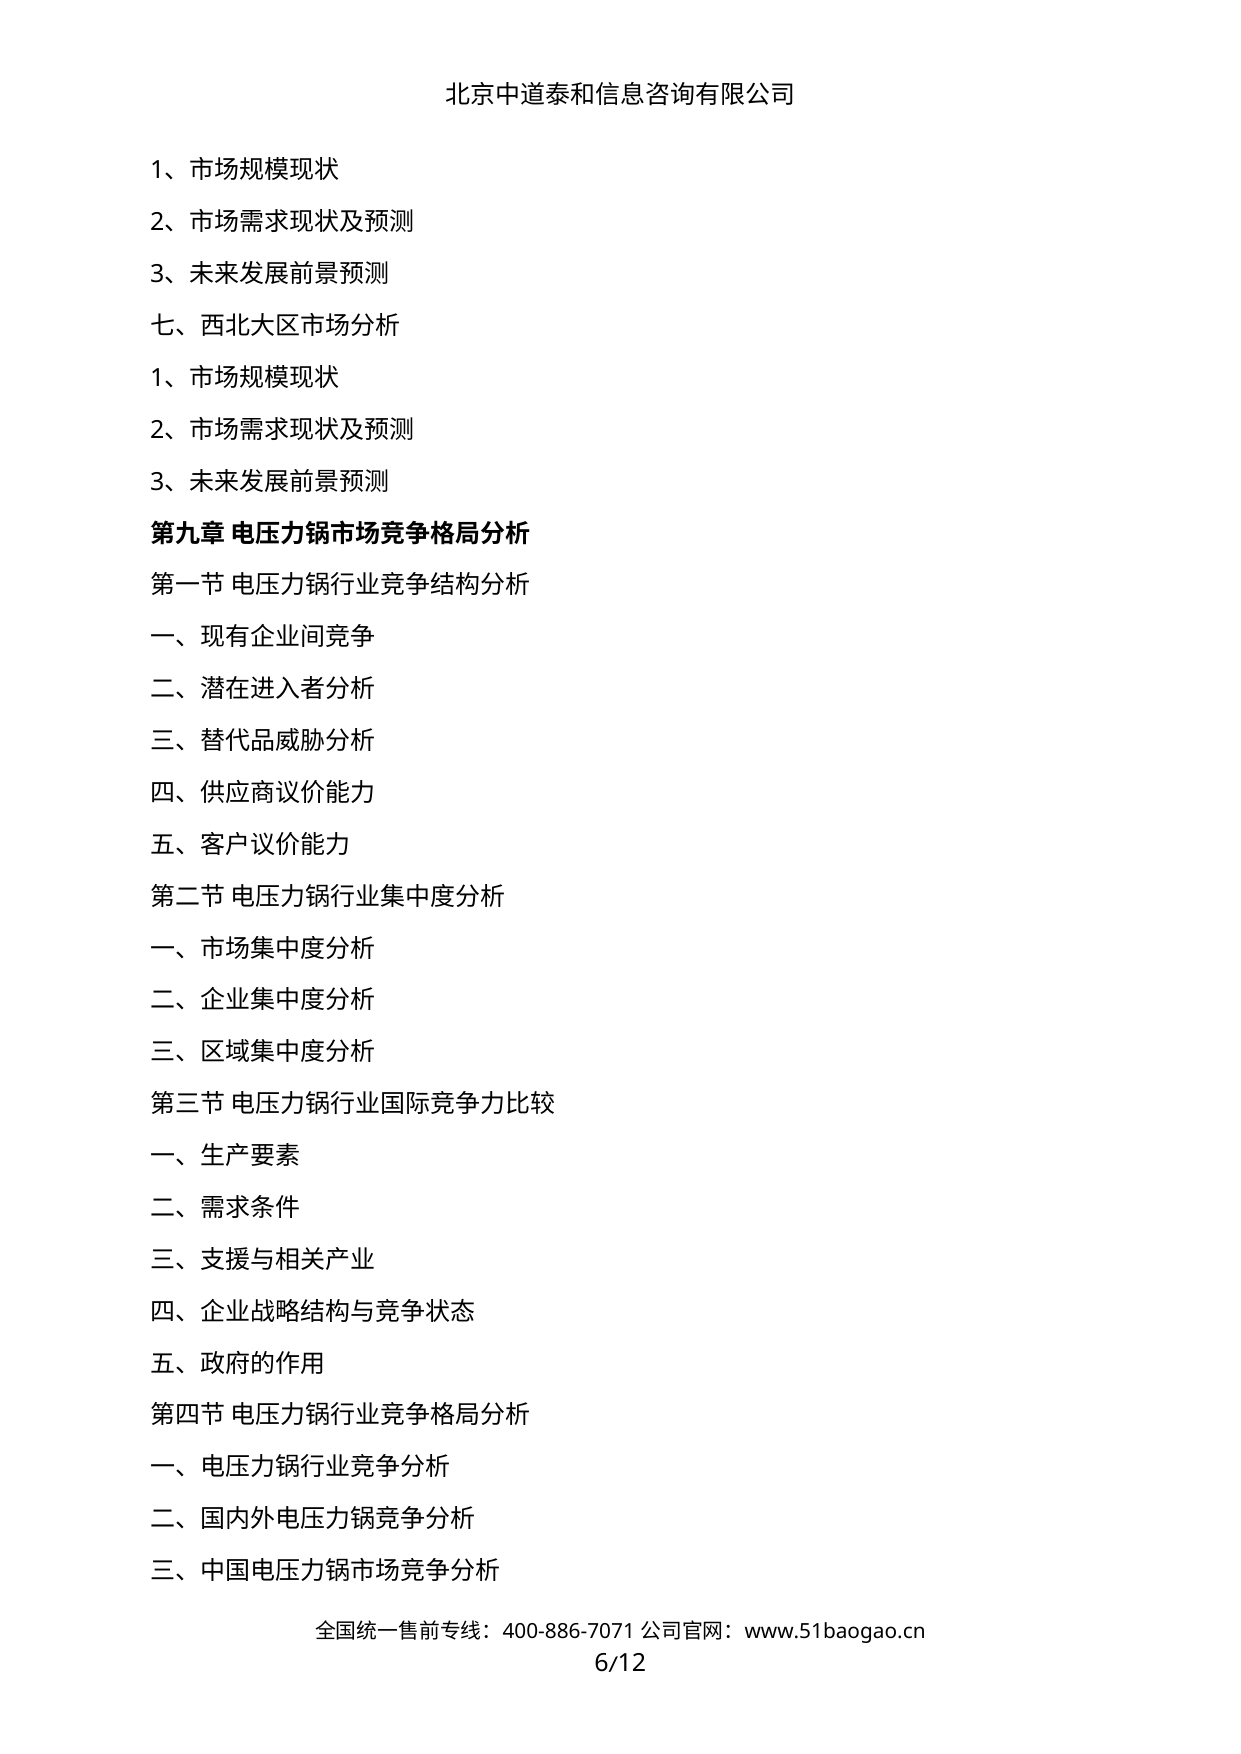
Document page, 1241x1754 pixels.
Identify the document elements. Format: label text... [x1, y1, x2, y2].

text 第九章 电压力锅市场竞争格局分析 [150, 513, 1090, 549]
text 三、中国电压力锅市场竞争分析 [150, 1551, 1090, 1587]
text 三、替代品威胁分析 [150, 721, 1090, 757]
text 三、区域集中度分析 [150, 1032, 1090, 1068]
text 3、未来发展前景预测 [150, 461, 1090, 497]
text 2、市场需求现状及预测 [150, 202, 1090, 238]
text 一、市场集中度分析 [150, 928, 1090, 964]
text 一、现有企业间竞争 [150, 617, 1090, 653]
text 二、企业集中度分析 [150, 980, 1090, 1016]
text 1、市场规模现状 [150, 150, 1090, 186]
text 一、生产要素 [150, 1136, 1090, 1172]
text 第三节 电压力锅行业国际竞争力比较 [150, 1084, 1090, 1120]
text 一、电压力锅行业竞争分析 [150, 1447, 1090, 1483]
text 第二节 电压力锅行业集中度分析 [150, 876, 1090, 912]
text 三、支援与相关产业 [150, 1239, 1090, 1276]
text 二、需求条件 [150, 1187, 1090, 1224]
text 四、供应商议价能力 [150, 772, 1090, 809]
text 第四节 电压力锅行业竞争格局分析 [150, 1395, 1090, 1431]
text 七、西北大区市场分析 [150, 306, 1090, 342]
text 二、国内外电压力锅竞争分析 [150, 1499, 1090, 1535]
text 3、未来发展前景预测 [150, 254, 1090, 290]
text 第一节 电压力锅行业竞争结构分析 [150, 565, 1090, 601]
text 2、市场需求现状及预测 [150, 409, 1090, 446]
text 二、潜在进入者分析 [150, 669, 1090, 705]
text 四、企业战略结构与竞争状态 [150, 1291, 1090, 1327]
text 1、市场规模现状 [150, 357, 1090, 394]
text 五、政府的作用 [150, 1343, 1090, 1379]
text 五、客户议价能力 [150, 824, 1090, 861]
